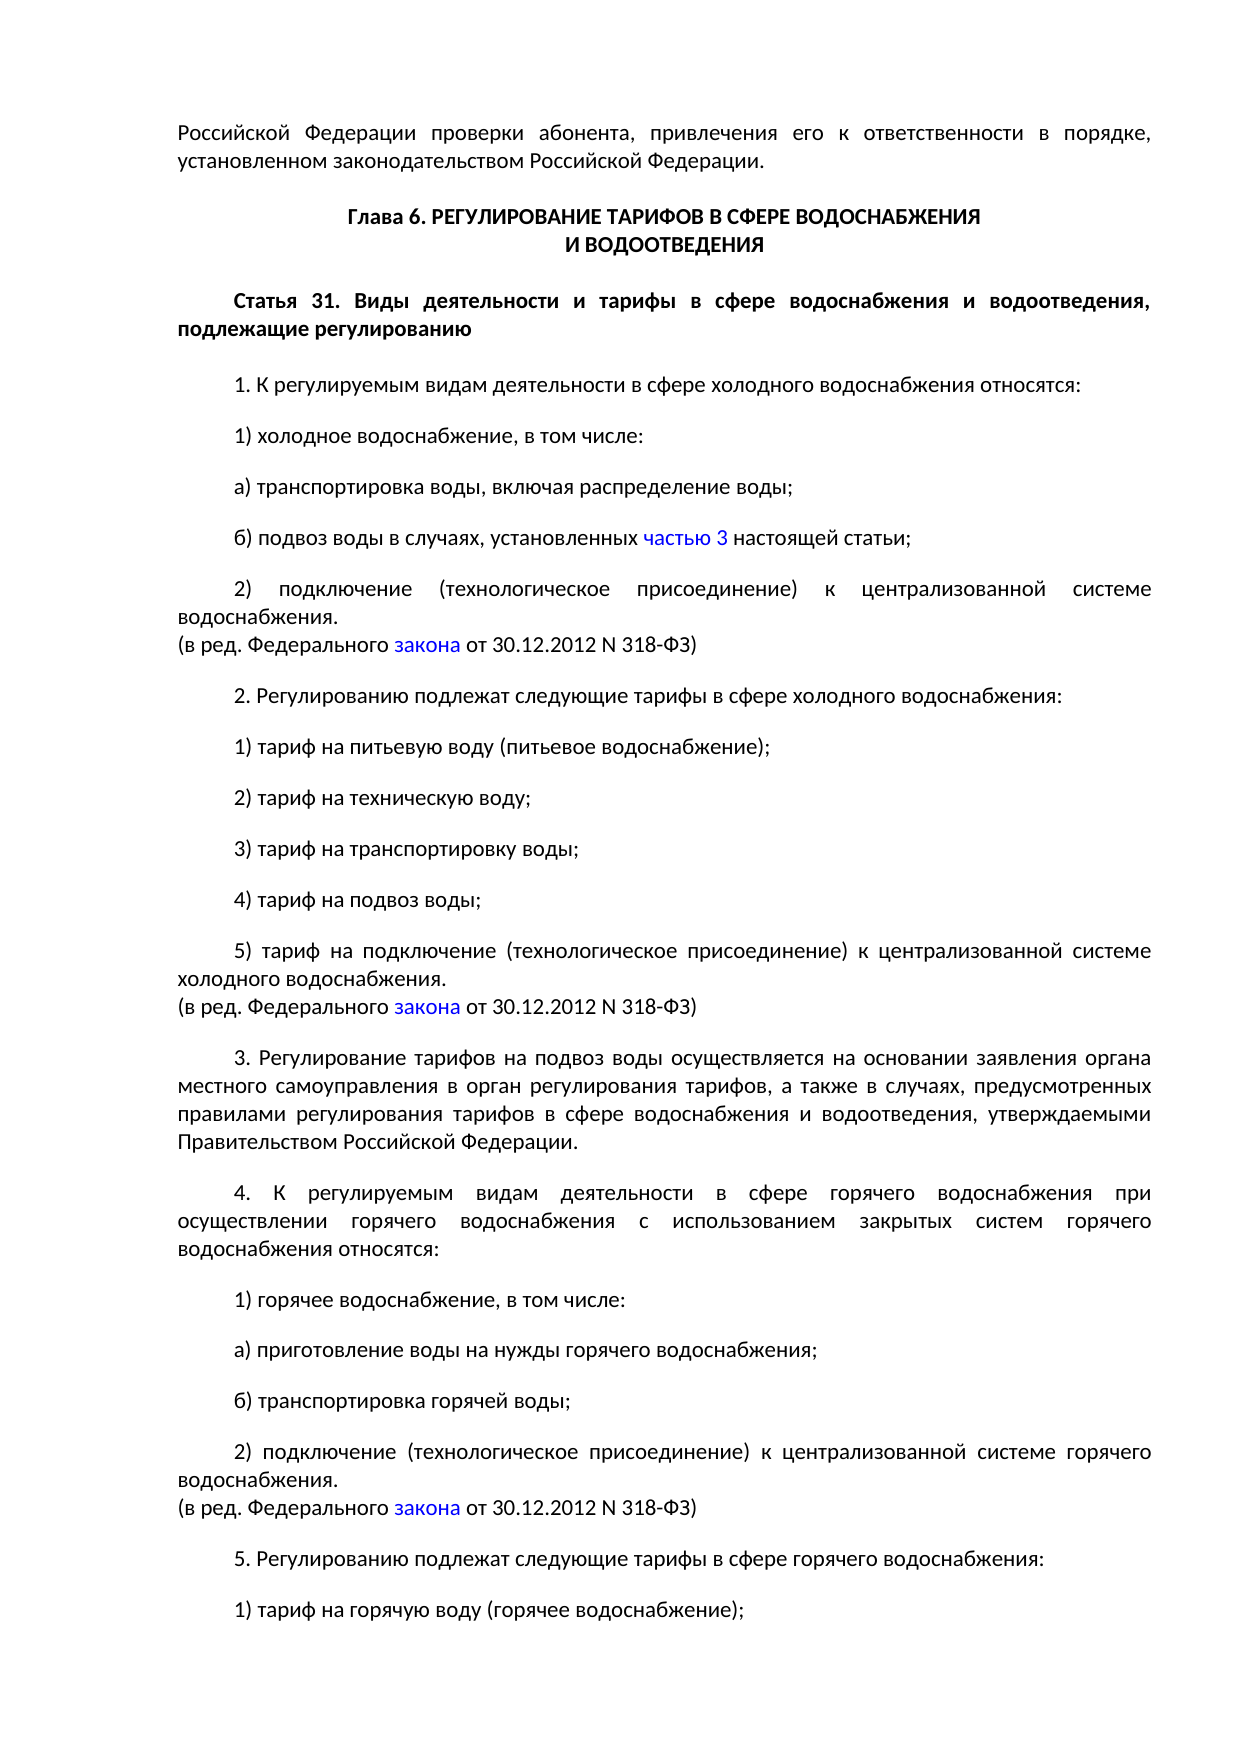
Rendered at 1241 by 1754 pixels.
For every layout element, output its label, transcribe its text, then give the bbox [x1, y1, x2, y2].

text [177, 1493, 1152, 1522]
text 2) тариф на техническую воду; [177, 783, 1152, 811]
text 2. Регулированию подлежат следующие тарифы в сфере холодного водоснабжения: [177, 681, 1152, 709]
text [177, 118, 1152, 174]
text б) подвоз воды в случаях, установленных частью 3 настоящей статьи; [177, 523, 1152, 551]
text 1. К регулируемым видам деятельности в сфере холодного водоснабжения относятся: [177, 370, 1152, 398]
text 2) подключение (технологическое присоединение) к централизованной системе горячего водоснабжения. [177, 1437, 1152, 1493]
title Статья 31. Виды деятельности и тарифы в сфере водоснабжения и водоотведения, подлежащие регулированию [177, 286, 1152, 342]
text а) транспортировка воды, включая распределение воды; [177, 472, 1152, 500]
text а) приготовление воды на нужды горячего водоснабжения; [177, 1336, 1152, 1364]
text 1) тариф на горячую воду (горячее водоснабжение); [177, 1595, 1152, 1623]
text 2) подключение (технологическое присоединение) к централизованной системе водоснабжения. [177, 574, 1152, 630]
text 1) тариф на питьевую воду (питьевое водоснабжение); [177, 732, 1152, 760]
text 5) тариф на подключение (технологическое присоединение) к централизованной системе холодного водоснабжения. [177, 936, 1152, 992]
text 1) горячее водоснабжение, в том числе: [177, 1285, 1152, 1313]
text б) транспортировка горячей воды; [177, 1387, 1152, 1414]
text 3. Регулирование тарифов на подвоз воды осуществляется на основании заявления органа местного самоуправления в орган регулирования тарифов, а также в случаях, предусмотренных правилами регулирования тарифов в сфере водоснабжения и водоотведения, утверждаемыми Правительством Российской Федерации. [177, 1043, 1152, 1155]
text 4. К регулируемым видам деятельности в сфере горячего водоснабжения при осуществлении горячего водоснабжения с использованием закрытых систем горячего водоснабжения относятся: [177, 1178, 1152, 1262]
text (в ред. Федерального закона от 30.12.2012 N 318-ФЗ) [177, 992, 1152, 1020]
title Глава 6. РЕГУЛИРОВАНИЕ ТАРИФОВ В СФЕРЕ ВОДОСНАБЖЕНИЯ [177, 202, 1152, 230]
text 4) тариф на подвоз воды; [177, 885, 1152, 913]
title И ВОДООТВЕДЕНИЯ [177, 230, 1152, 258]
text 1) холодное водоснабжение, в том числе: [177, 421, 1152, 449]
text 3) тариф на транспортировку воды; [177, 834, 1152, 862]
text (в ред. Федерального закона от 30.12.2012 N 318-ФЗ) [177, 630, 1152, 658]
text 5. Регулированию подлежат следующие тарифы в сфере горячего водоснабжения: [177, 1544, 1152, 1572]
